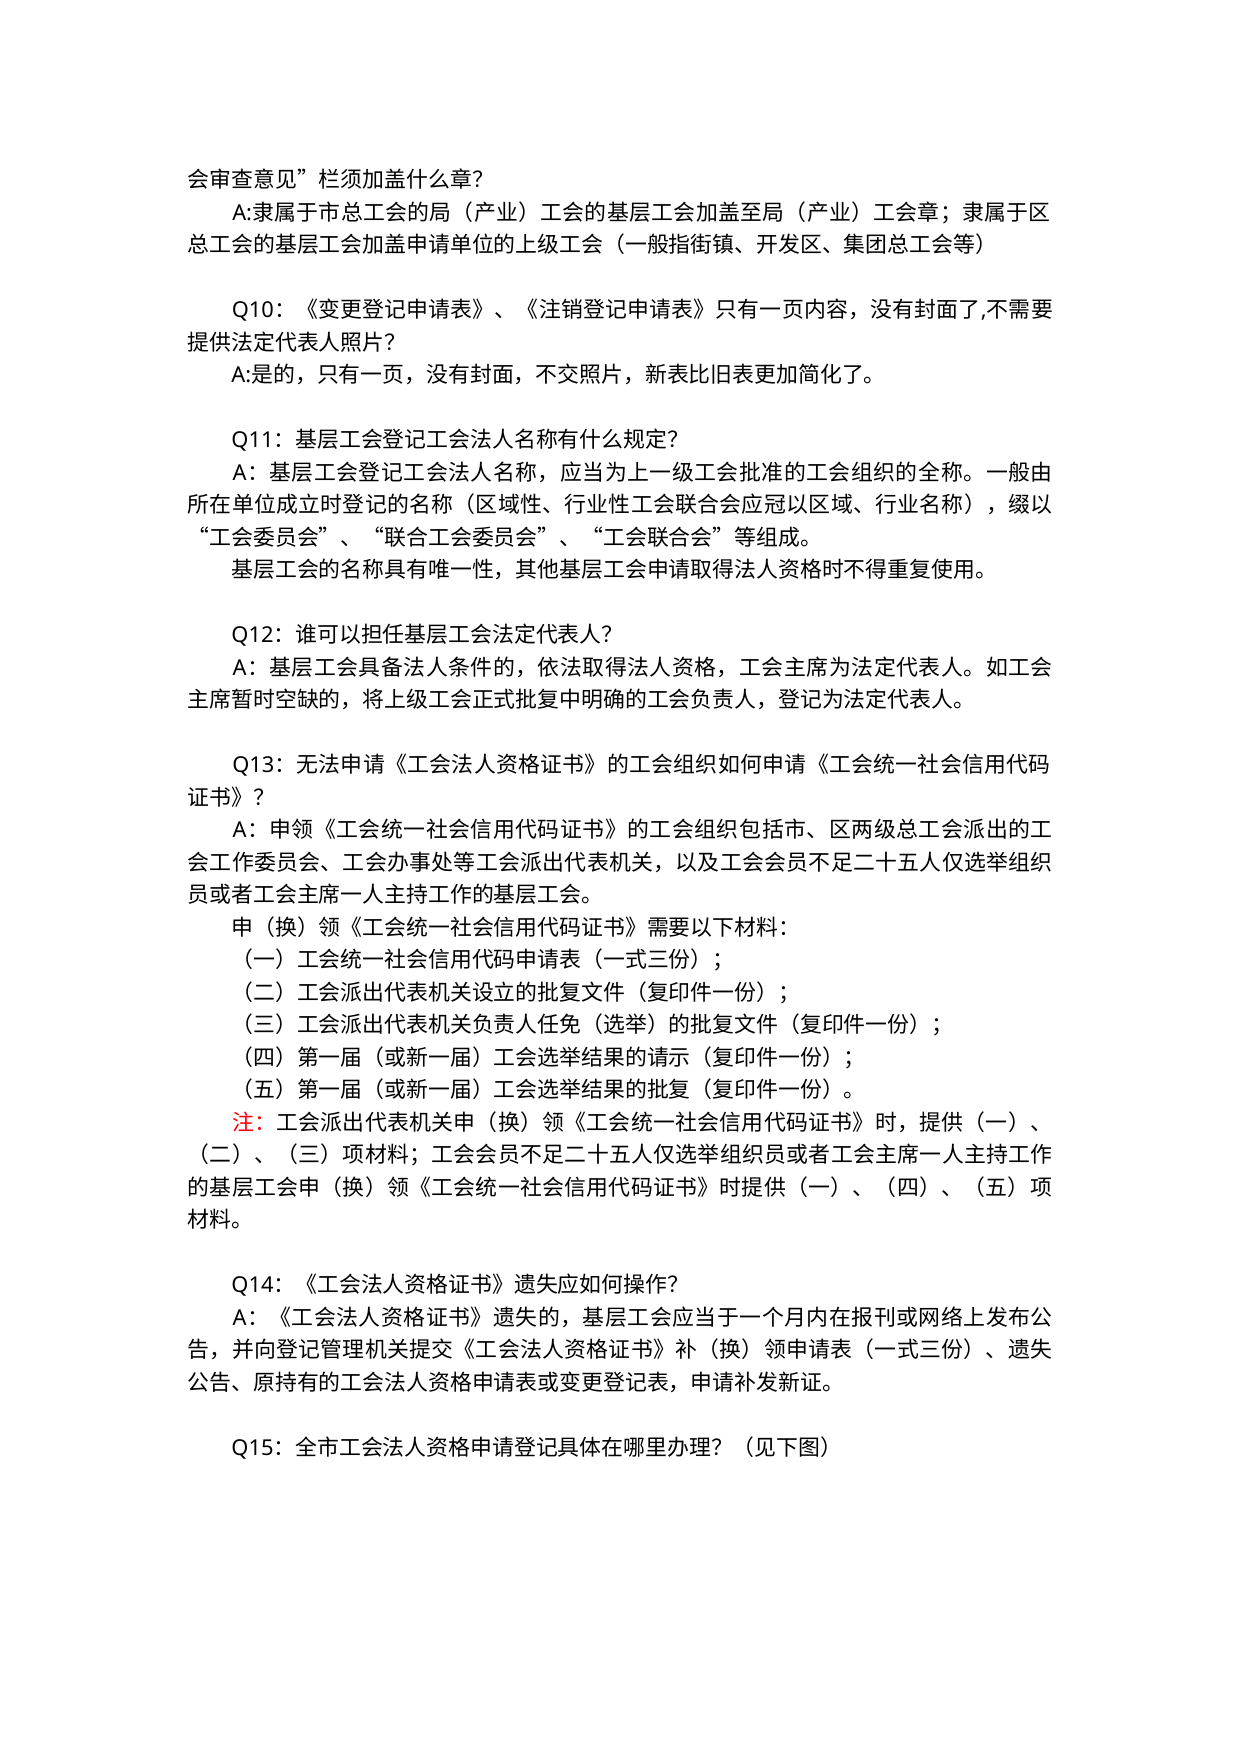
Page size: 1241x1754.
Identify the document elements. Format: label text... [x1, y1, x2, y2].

text （二）工会派出代表机关设立的批复文件（复印件一份）； [187, 974, 1053, 1007]
text （一）工会统一社会信用代码申请表（一式三份）； [187, 942, 1053, 974]
text A:是的，只有一页，没有封面，不交照片，新表比旧表更加简化了。 [187, 357, 1053, 389]
text Q13：无法申请《工会法人资格证书》的工会组织如何申请《工会统一社会信用代码证书》？ [187, 747, 1053, 812]
text A：《工会法人资格证书》遗失的，基层工会应当于一个月内在报刊或网络上发布公告，并向登记管理机关提交《工会法人资格证书》补（换）领申请表（一式三份）、遗失公告、原持有的工会法人资格申请表或变更登记表，申请补发新证。 [187, 1299, 1053, 1397]
text A：基层工会登记工会法人名称，应当为上一级工会批准的工会组织的全称。一般由所在单位成立时登记的名称（区域性、行业性工会联合会应冠以区域、行业名称），缀以“工会委员会”、“联合工会委员会”、“工会联合会”等组成。 [187, 454, 1053, 552]
text Q10：《变更登记申请表》、《注销登记申请表》只有一页内容，没有封面了,不需要提供法定代表人照片？ [187, 292, 1053, 357]
text A：基层工会具备法人条件的，依法取得法人资格，工会主席为法定代表人。如工会主席暂时空缺的，将上级工会正式批复中明确的工会负责人，登记为法定代表人。 [187, 649, 1053, 714]
text Q12：谁可以担任基层工会法定代表人？ [187, 617, 1053, 649]
text （五）第一届（或新一届）工会选举结果的批复（复印件一份）。 [187, 1072, 1053, 1104]
text Q11：基层工会登记工会法人名称有什么规定？ [187, 422, 1053, 454]
text 申（换）领《工会统一社会信用代码证书》需要以下材料： [187, 909, 1053, 942]
text A：申领《工会统一社会信用代码证书》的工会组织包括市、区两级总工会派出的工会工作委员会、工会办事处等工会派出代表机关，以及工会会员不足二十五人仅选举组织员或者工会主席一人主持工作的基层工会。 [187, 812, 1053, 909]
text 基层工会的名称具有唯一性，其他基层工会申请取得法人资格时不得重复使用。 [187, 552, 1053, 584]
text （四）第一届（或新一届）工会选举结果的请示（复印件一份）； [187, 1039, 1053, 1072]
text 注：工会派出代表机关申（换）领《工会统一社会信用代码证书》时，提供（一）、（二）、（三）项材料；工会会员不足二十五人仅选举组织员或者工会主席一人主持工作的基层工会申（换）领《工会统一社会信用代码证书》时提供（一）、（四）、（五）项材料。 [187, 1104, 1053, 1234]
text Q14：《工会法人资格证书》遗失应如何操作？ [187, 1267, 1053, 1299]
text Q15：全市工会法人资格申请登记具体在哪里办理？（见下图） [187, 1429, 1053, 1462]
text （三）工会派出代表机关负责人任免（选举）的批复文件（复印件一份）； [187, 1007, 1053, 1039]
text A:隶属于市总工会的局（产业）工会的基层工会加盖至局（产业）工会章；隶属于区总工会的基层工会加盖申请单位的上级工会（一般指街镇、开发区、集团总工会等） [187, 194, 1053, 259]
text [187, 162, 1053, 194]
